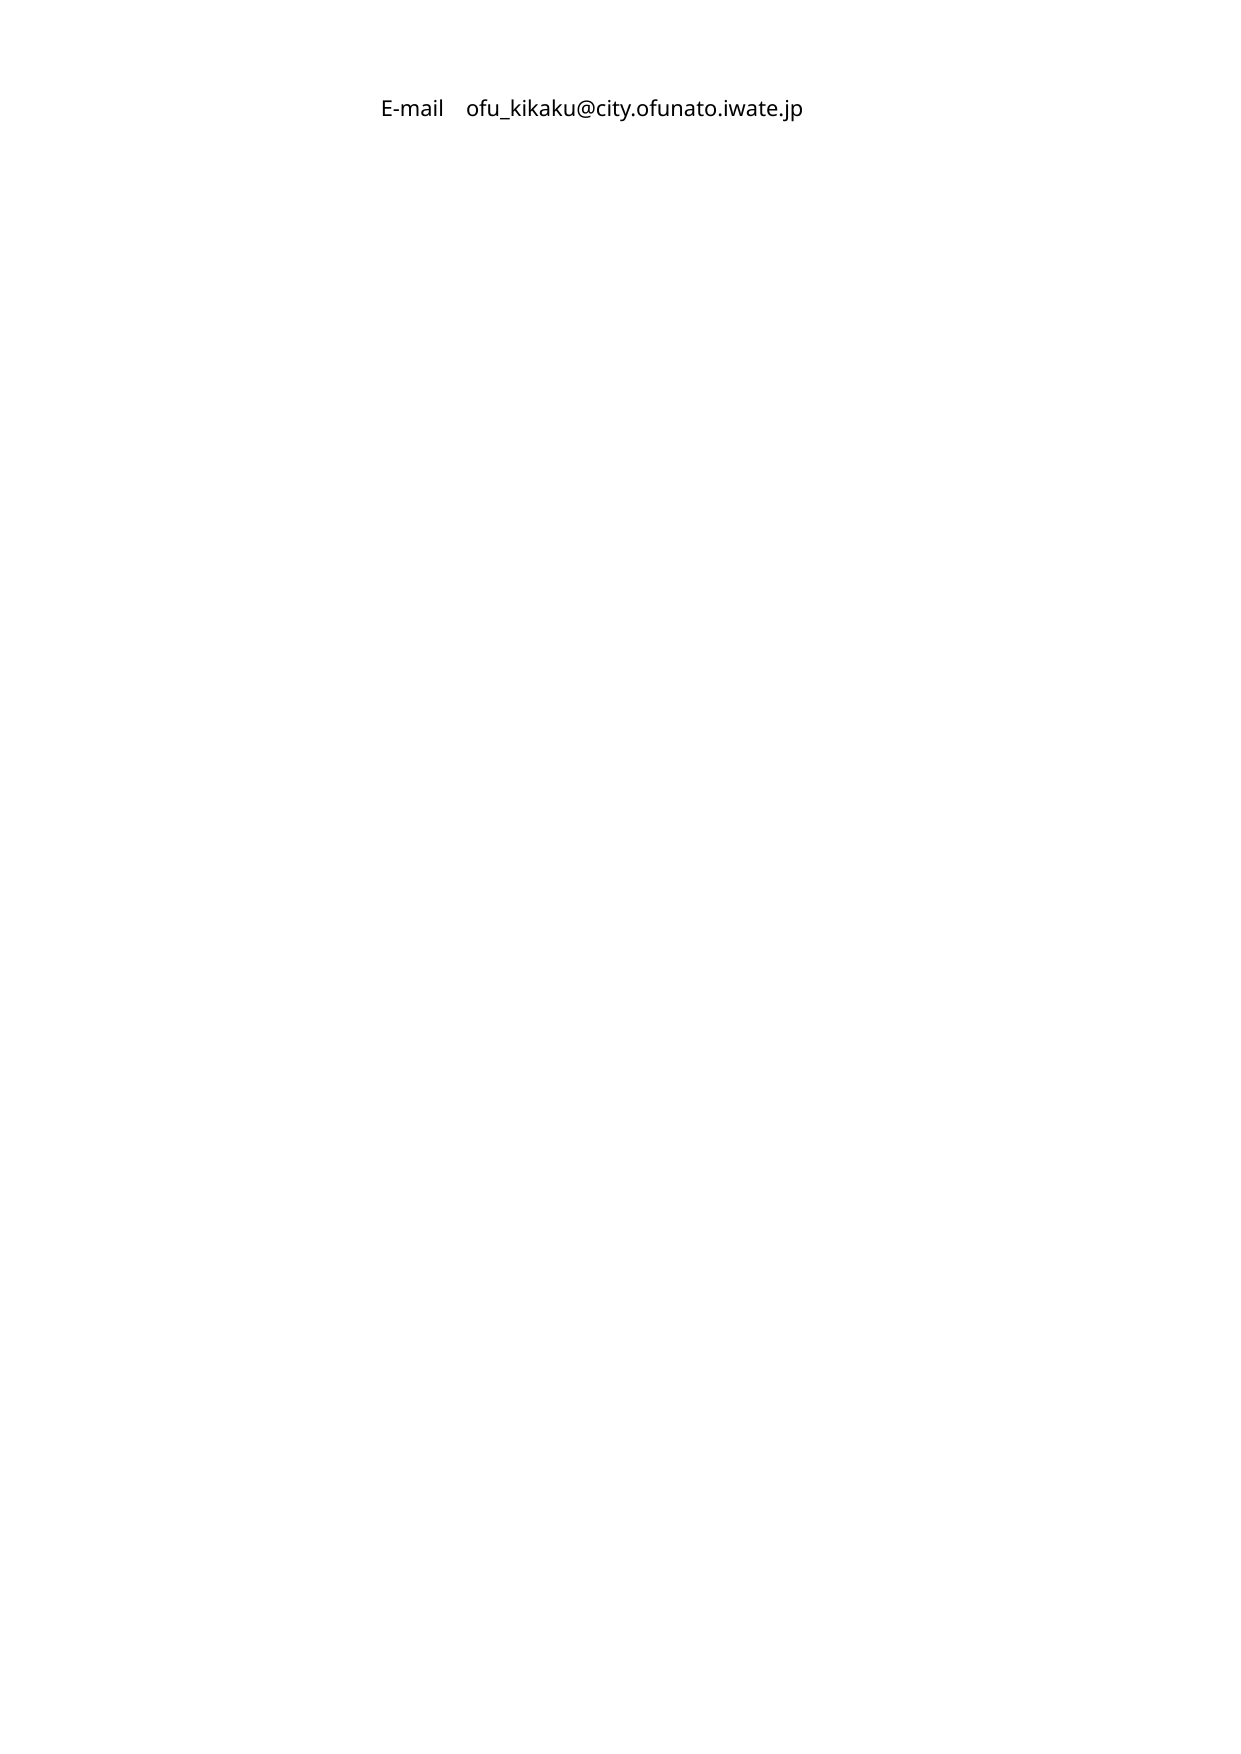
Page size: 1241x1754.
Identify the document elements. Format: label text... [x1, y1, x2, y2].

text E-mail ofu_kikaku@city.ofunato.iwate.jp [118, 90, 1122, 126]
